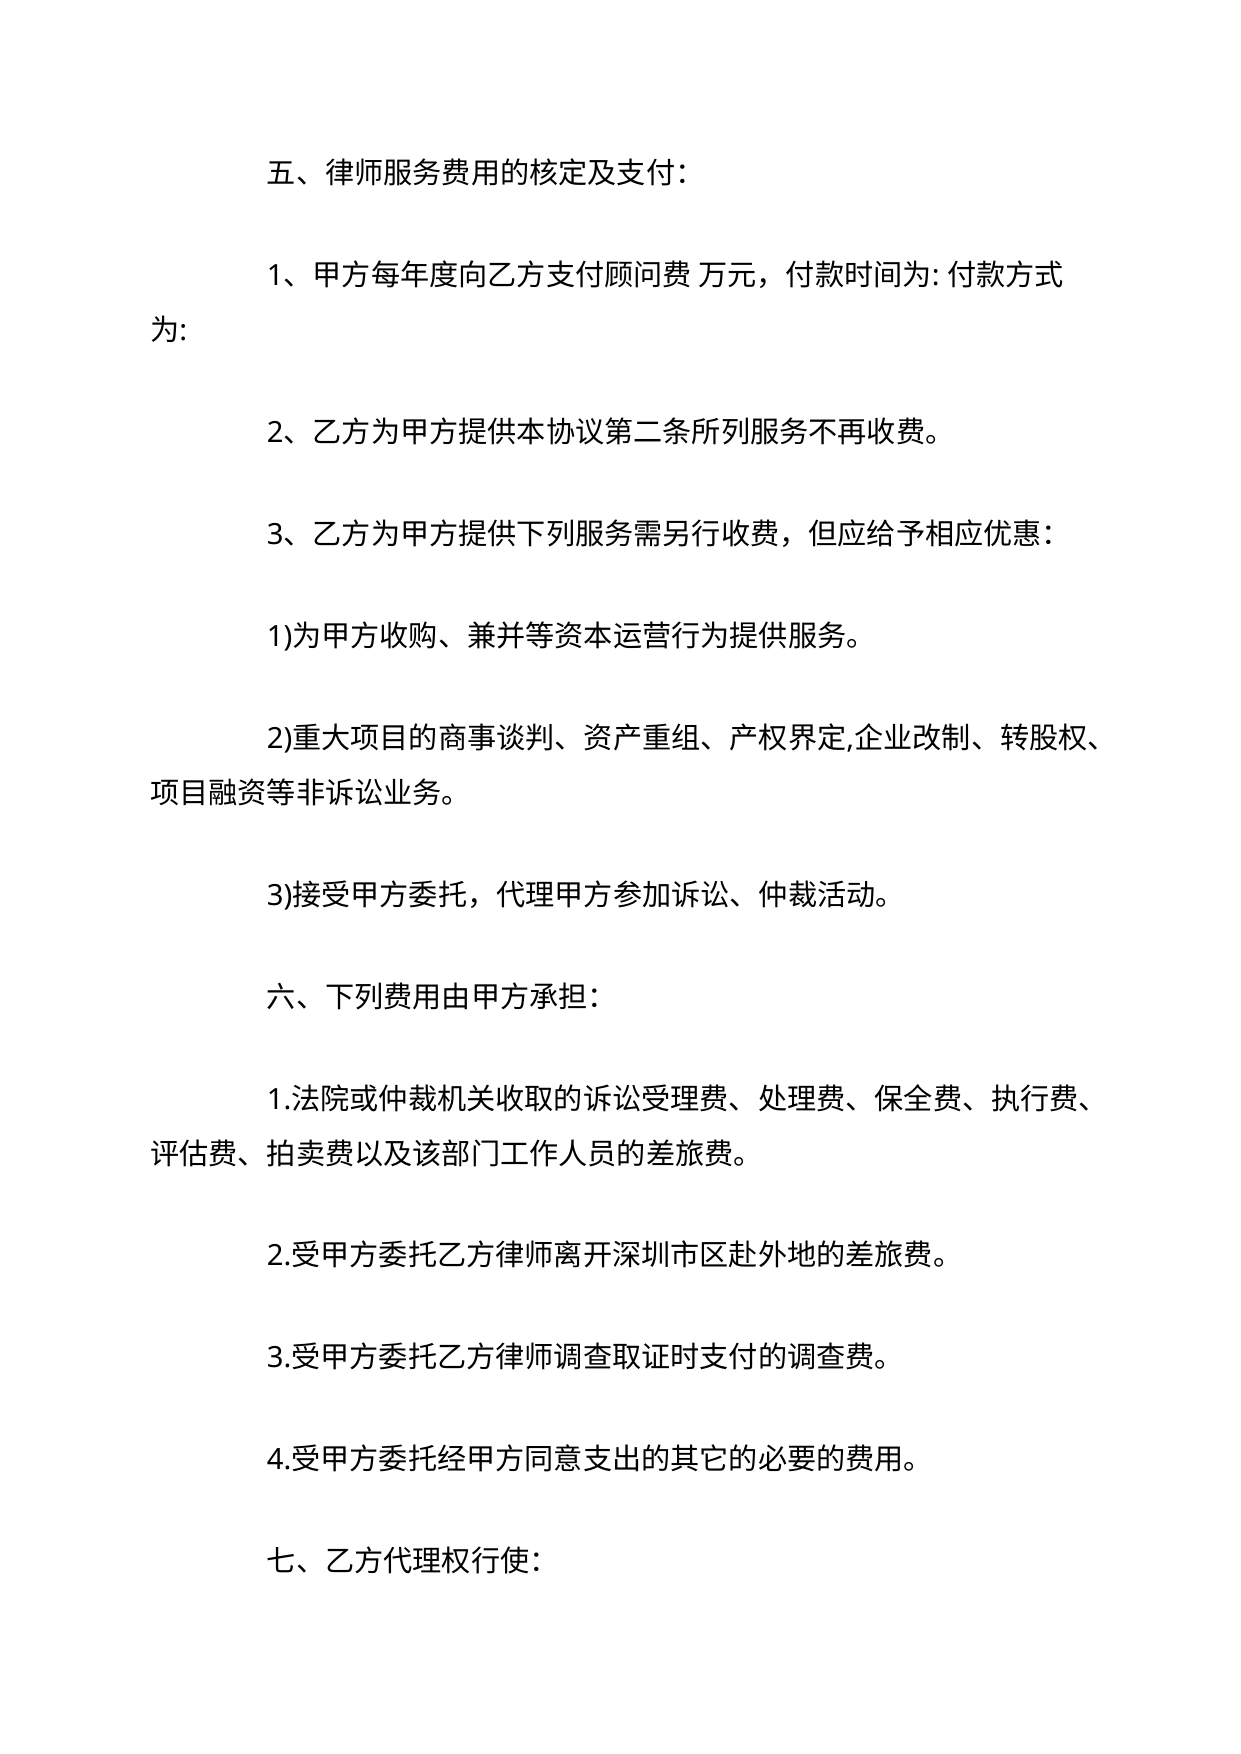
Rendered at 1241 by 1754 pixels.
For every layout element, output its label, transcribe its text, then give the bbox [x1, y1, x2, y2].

text 七、乙方代理权行使： [150, 1538, 1090, 1580]
text 3.受甲方委托乙方律师调查取证时支付的调查费。 [150, 1334, 1090, 1376]
text 2)重大项目的商事谈判、资产重组、产权界定,企业改制、转股权、项目融资等非诉讼业务。 [150, 715, 1090, 812]
text 五、律师服务费用的核定及支付： [150, 150, 1090, 192]
text 1、甲方每年度向乙方支付顾问费 万元，付款时间为: 付款方式为: [150, 252, 1090, 349]
text 1)为甲方收购、兼并等资本运营行为提供服务。 [150, 613, 1090, 655]
text 六、下列费用由甲方承担： [150, 973, 1090, 1016]
text 3、乙方为甲方提供下列服务需另行收费，但应给予相应优惠： [150, 511, 1090, 553]
text 3)接受甲方委托，代理甲方参加诉讼、仲裁活动。 [150, 871, 1090, 914]
text 1.法院或仲裁机关收取的诉讼受理费、处理费、保全费、执行费、评估费、拍卖费以及该部门工作人员的差旅费。 [150, 1075, 1090, 1172]
text 2.受甲方委托乙方律师离开深圳市区赴外地的差旅费。 [150, 1232, 1090, 1274]
text 4.受甲方委托经甲方同意支出的其它的必要的费用。 [150, 1436, 1090, 1478]
text 2、乙方为甲方提供本协议第二条所列服务不再收费。 [150, 409, 1090, 451]
